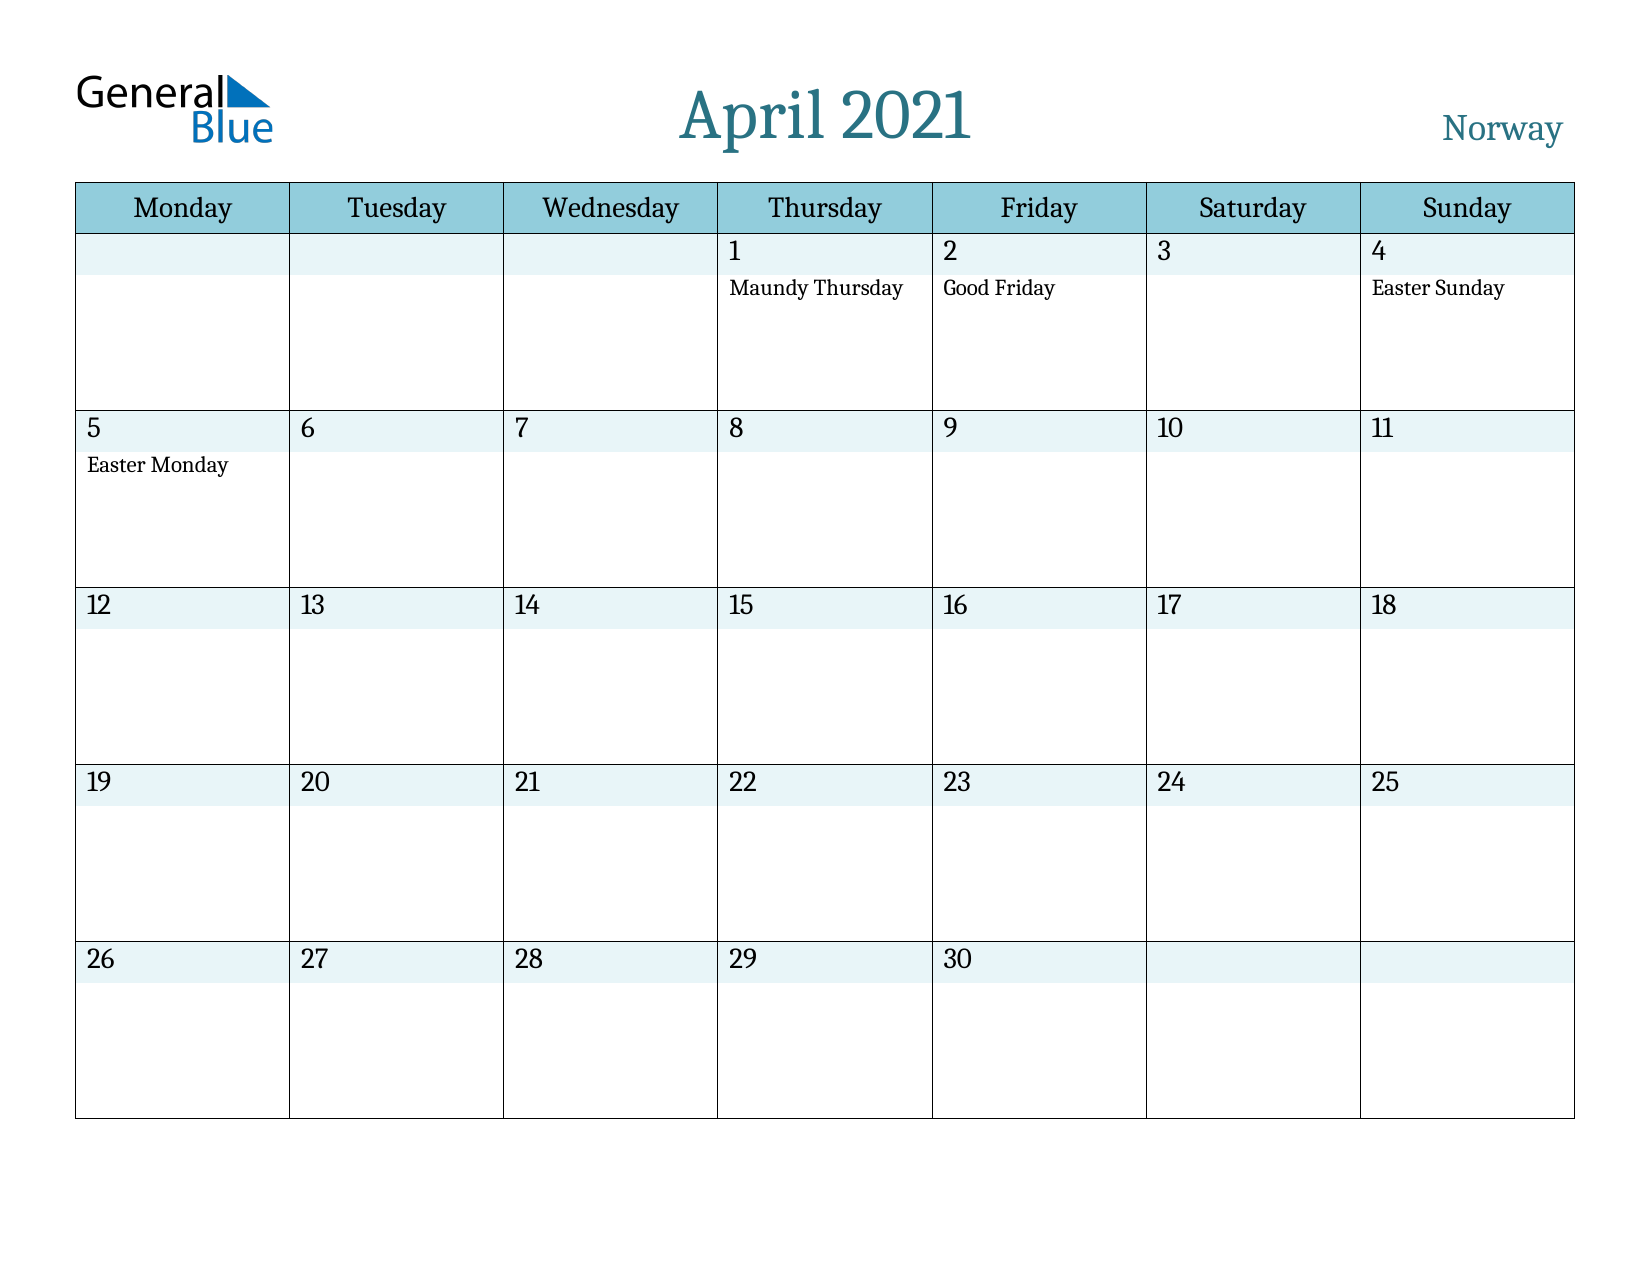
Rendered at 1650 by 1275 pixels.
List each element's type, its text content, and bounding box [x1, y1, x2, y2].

table_cell 24 [1147, 765, 1360, 806]
table_cell [76, 234, 289, 275]
table_cell [718, 629, 932, 764]
table_cell [1361, 942, 1574, 983]
table_cell 8 [718, 411, 932, 452]
table_cell 15 [718, 588, 932, 629]
table_cell Sunday [1361, 183, 1574, 233]
table_cell [933, 452, 1146, 587]
table_cell 3 [1147, 234, 1360, 275]
table_cell 13 [290, 588, 503, 629]
table_cell [504, 806, 717, 941]
table_cell Saturday [1147, 183, 1360, 233]
table_cell [1147, 275, 1360, 410]
table_cell 26 [76, 942, 289, 983]
table_cell [933, 983, 1146, 1118]
table_cell [504, 234, 717, 275]
table_cell [76, 983, 289, 1118]
table_cell [1361, 452, 1574, 587]
table_header April 2021 [504, 75, 1146, 182]
table_cell [504, 629, 717, 764]
table_cell [76, 629, 289, 764]
table_cell [1147, 942, 1360, 983]
table_cell 16 [933, 588, 1146, 629]
table_cell Monday [76, 183, 289, 233]
table_cell [718, 452, 932, 587]
table_cell 17 [1147, 588, 1360, 629]
table_cell 28 [504, 942, 717, 983]
table_cell 20 [290, 765, 503, 806]
table_cell 10 [1147, 411, 1360, 452]
table_cell 5 [76, 411, 289, 452]
table_cell [1361, 806, 1574, 941]
picture [77, 75, 273, 143]
table_cell 11 [1361, 411, 1574, 452]
table_cell 25 [1361, 765, 1574, 806]
table_header Norway [1146, 75, 1574, 182]
table_header [76, 75, 503, 182]
table_cell 14 [504, 588, 717, 629]
table_cell [504, 275, 717, 410]
table_cell [504, 452, 717, 587]
table_cell 21 [504, 765, 717, 806]
table_cell 29 [718, 942, 932, 983]
table_cell [1147, 983, 1360, 1118]
table_cell Friday [933, 183, 1146, 233]
table_cell 6 [290, 411, 503, 452]
table_cell [1147, 806, 1360, 941]
table_cell Thursday [718, 183, 932, 233]
table_cell [290, 806, 503, 941]
table_cell Tuesday [290, 183, 503, 233]
table_cell 23 [933, 765, 1146, 806]
table_cell 27 [290, 942, 503, 983]
table_cell [1361, 983, 1574, 1118]
table_cell 2 [933, 234, 1146, 275]
table_cell Good Friday [933, 275, 1146, 410]
table_cell 30 [933, 942, 1146, 983]
table_cell [1147, 452, 1360, 587]
table_cell [1147, 629, 1360, 764]
table_cell [1361, 629, 1574, 764]
table_cell 12 [76, 588, 289, 629]
table_cell Wednesday [504, 183, 717, 233]
table_cell [76, 806, 289, 941]
table_cell [290, 983, 503, 1118]
table_cell Easter Sunday [1361, 275, 1574, 410]
table_cell [933, 806, 1146, 941]
table_cell 19 [76, 765, 289, 806]
table_cell 18 [1361, 588, 1574, 629]
table_cell Easter Monday [76, 452, 289, 587]
table_cell [718, 806, 932, 941]
table_cell Maundy Thursday [718, 275, 932, 410]
table_cell 7 [504, 411, 717, 452]
table_cell [718, 983, 932, 1118]
table_cell [290, 234, 503, 275]
table_cell [290, 275, 503, 410]
table_cell [290, 629, 503, 764]
table_cell [933, 629, 1146, 764]
table_cell [290, 452, 503, 587]
table_cell 1 [718, 234, 932, 275]
table_cell [76, 275, 289, 410]
table_cell 9 [933, 411, 1146, 452]
table_cell [504, 983, 717, 1118]
table_cell 4 [1361, 234, 1574, 275]
table_cell 22 [718, 765, 932, 806]
